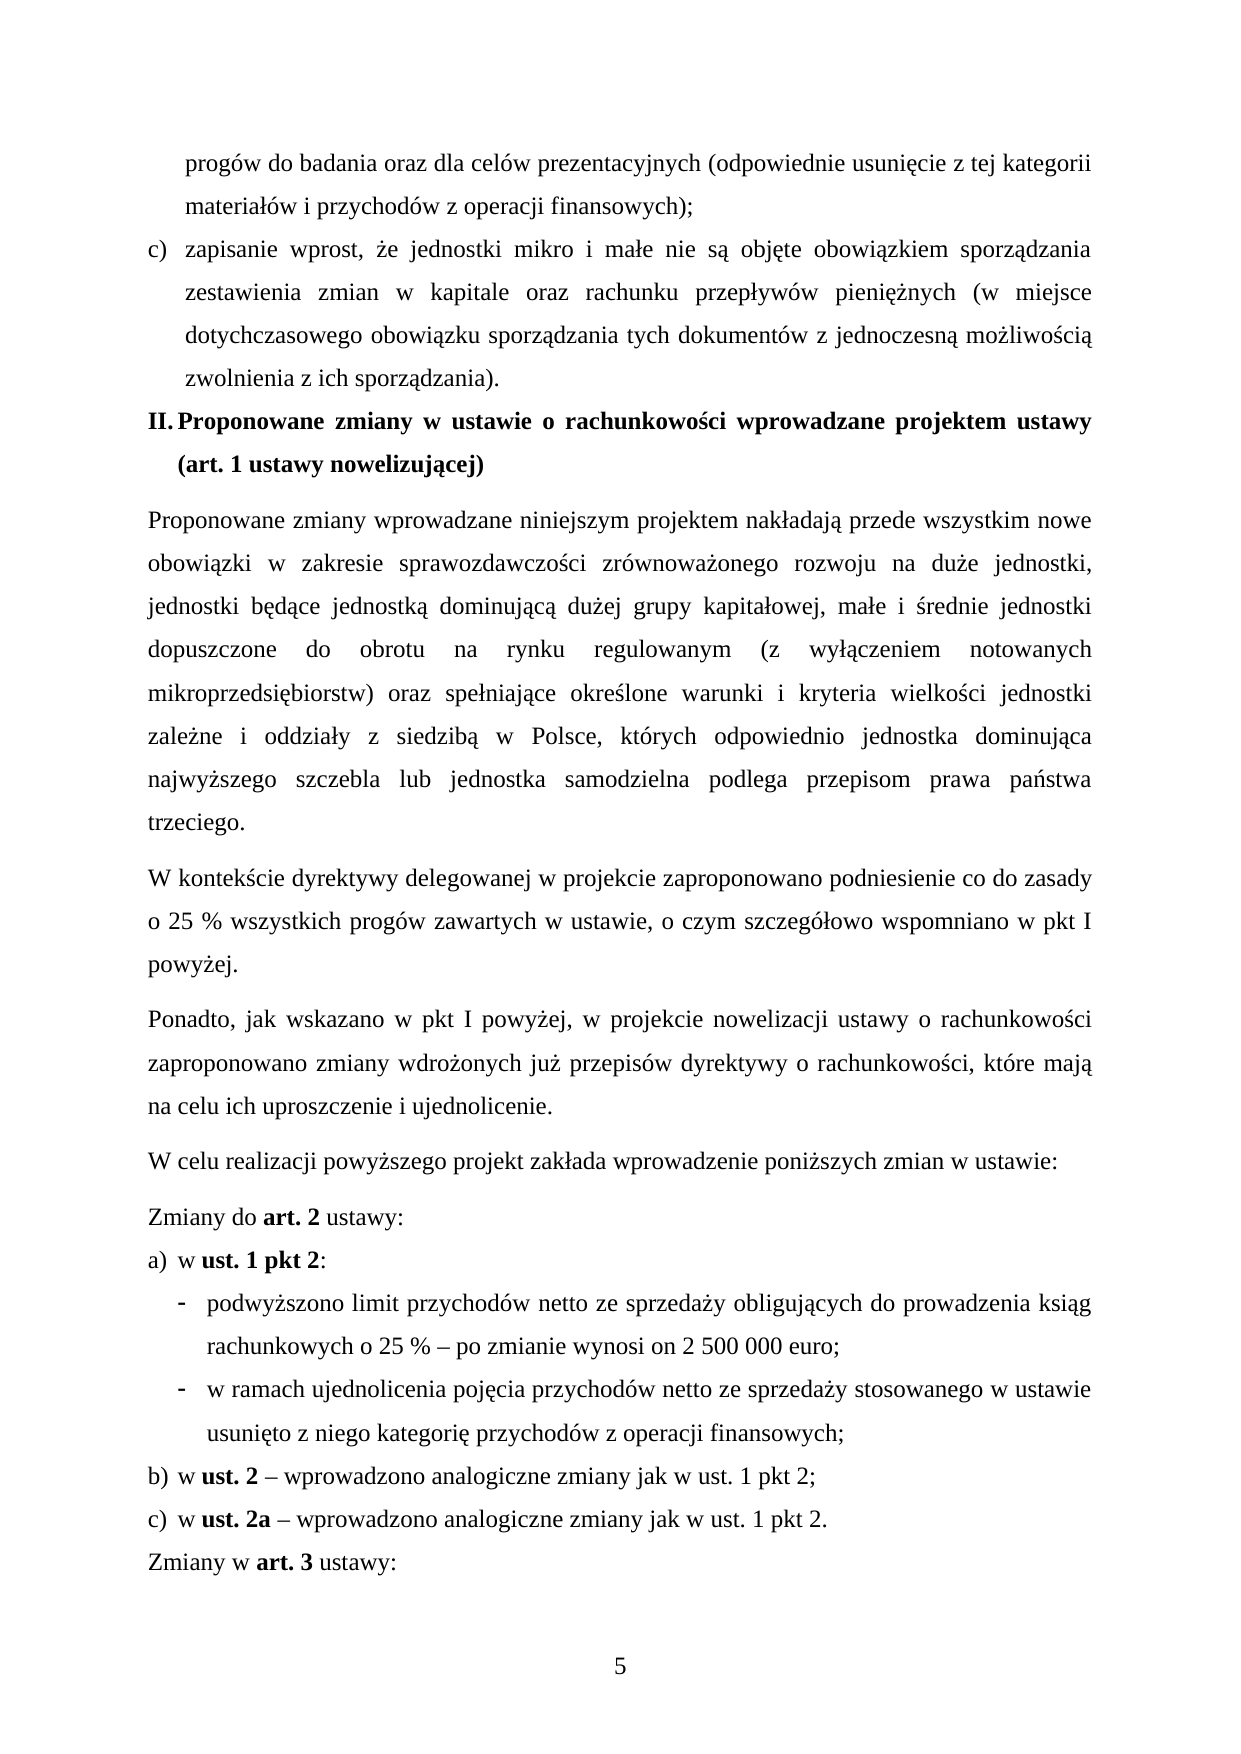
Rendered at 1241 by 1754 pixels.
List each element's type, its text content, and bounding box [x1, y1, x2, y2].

list zapisanie wprost, że jednostki mikro i małe nie są objęte obowiązkiem sporządzania zestawienia zmian w kapitale oraz rachunku przepływów pieniężnych (w miejsce dotychczasowego obowiązku sporządzania tych dokumentów z jednoczesną możliwością zwolnienia z ich sporządzania). [148, 234, 1093, 392]
list Proponowane zmiany w ustawie o rachunkowości wprowadzane projektem ustawy (art. 1 ustawy nowelizującej) [148, 406, 1093, 478]
list w ust. 1 pkt 2: [148, 1245, 1093, 1274]
list w ust. 2 – wprowadzono analogiczne zmiany jak w ust. 1 pkt 2; [148, 1461, 1093, 1489]
list w ust. 2a – wprowadzono analogiczne zmiany jak w ust. 1 pkt 2. [148, 1504, 1093, 1533]
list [148, 148, 1093, 219]
text W kontekście dyrektywy delegowanej w projekcie zaproponowano podniesienie co do zasady o 25 % wszystkich progów zawartych w ustawie, o czym szczegółowo wspomniano w pkt I powyżej. [148, 863, 1093, 978]
text Proponowane zmiany wprowadzane niniejszym projektem nakładają przede wszystkim nowe obowiązki w zakresie sprawozdawczości zrównoważonego rozwoju na duże jednostki, jednostki będące jednostką dominującą dużej grupy kapitałowej, małe i średnie jednostki dopuszczone do obrotu na rynku regulowanym (z wyłączeniem notowanych mikroprzedsiębiorstw) oraz spełniające określone warunki i kryteria wielkości jednostki zależne i oddziały z siedzibą w Polsce, których odpowiednio jednostka dominująca najwyższego szczebla lub jednostka samodzielna podlega przepisom prawa państwa trzeciego. [148, 505, 1093, 836]
text W celu realizacji powyższego projekt zakłada wprowadzenie poniższych zmian w ustawie: [148, 1146, 1093, 1175]
list w ramach ujednolicenia pojęcia przychodów netto ze sprzedaży stosowanego w ustawie usunięto z niego kategorię przychodów z operacji finansowych; [177, 1374, 1093, 1446]
text Zmiany w art. 3 ustawy: [148, 1547, 1093, 1576]
text Ponadto, jak wskazano w pkt I powyżej, w projekcie nowelizacji ustawy o rachunkowości zaproponowano zmiany wdrożonych już przepisów dyrektywy o rachunkowości, które mają na celu ich uproszczenie i ujednolicenie. [148, 1004, 1093, 1119]
text Zmiany do art. 2 ustawy: [148, 1202, 1093, 1231]
list podwyższono limit przychodów netto ze sprzedaży obligujących do prowadzenia ksiąg rachunkowych o 25 % – po zmianie wynosi on 2 500 000 euro; [177, 1288, 1093, 1360]
